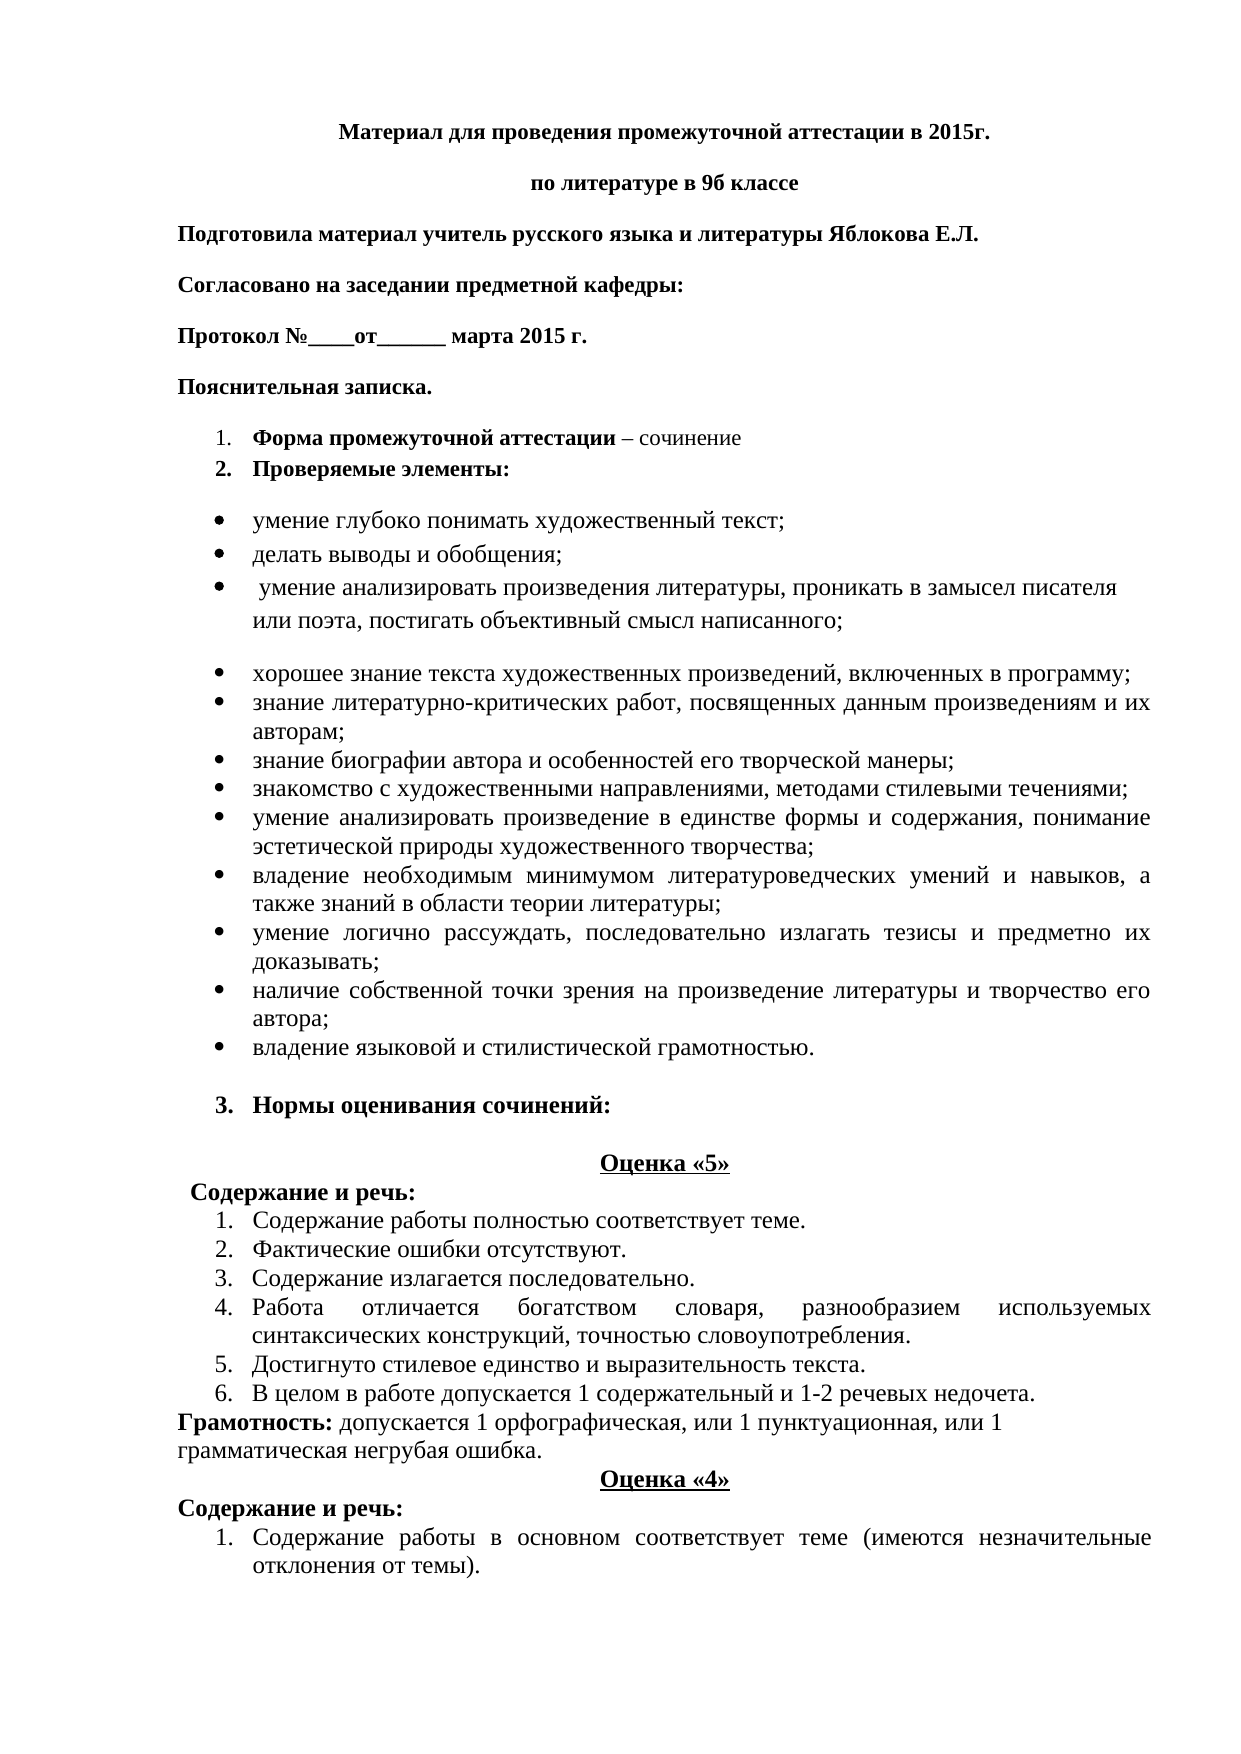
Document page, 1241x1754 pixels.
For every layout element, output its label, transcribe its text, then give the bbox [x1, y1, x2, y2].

list владение необходимым минимумом литературоведческих умений и навыков, а также знаний в области теории литературы; [215, 860, 1152, 917]
text Подготовила материал учитель русского языка и литературы Яблокова Е.Л. [177, 220, 1152, 247]
list делать выводы и обобщения; [215, 539, 1152, 567]
text по литературе в 9б классе [177, 169, 1152, 196]
text Содержание и речь: [177, 1177, 1041, 1206]
text Оценка «5» [177, 1148, 1152, 1177]
list умение логично рассуждать, последовательно излагать тезисы и предметно их доказывать; [215, 917, 1152, 975]
list Содержание работы в основном соответствует теме (имеются незначительные отклонения от темы). [215, 1522, 1152, 1579]
list Содержание работы полностью соответствует теме. [215, 1206, 1152, 1234]
list Достигнуто стилевое единство и выразительность текста. [214, 1349, 1152, 1378]
list В целом в работе допускается 1 содержательный и 1-2 речевых недочета. [214, 1378, 1152, 1407]
list умение анализировать произведение в единстве формы и содержания, понимание эстетической природы художественного творчества; [215, 802, 1152, 860]
text Грамотность: допускается 1 орфографическая, или 1 пунктуационная, или 1 грамматическая негрубая ошибка. [177, 1407, 1152, 1464]
text Оценка «4» [177, 1464, 1152, 1493]
list Форма промежуточной аттестации – сочинение [215, 424, 1152, 451]
text Пояснительная записка. [177, 373, 1152, 400]
text Материал для проведения промежуточной аттестации в 2015г. [177, 118, 1152, 144]
list умение анализировать произведения литературы, проникать в замысел писателя или поэта, постигать объективный смысл написанного; [215, 572, 1152, 633]
list хорошее знание текста художественных произведений, включенных в программу; [215, 658, 1152, 687]
list Проверяемые элементы: [215, 454, 1152, 481]
text Протокол №____от______ марта 2015 г. [177, 322, 1152, 349]
list наличие собственной точки зрения на произведение литературы и творчество его автора; [215, 975, 1152, 1032]
text Согласовано на заседании предметной кафедры: [177, 271, 1152, 298]
list знание биографии автора и особенностей его творческой манеры; [215, 745, 1152, 773]
list знакомство с художественными направлениями, методами стилевыми течениями; [215, 773, 1152, 802]
list знание литературно-критических работ, посвященных данным произведениям и их авторам; [215, 687, 1152, 745]
list владение языковой и стилистической грамотностью. [215, 1032, 1152, 1061]
list Фактические ошибки отсутствуют. [215, 1234, 1152, 1263]
list Работа отличается богатством словаря, разнообразием используемых синтаксических конструкций, точностью словоупотребления. [214, 1292, 1152, 1349]
list умение глубоко понимать художественный текст; [215, 506, 1152, 534]
text Содержание и речь: [177, 1493, 745, 1522]
list Содержание излагается последовательно. [214, 1263, 1152, 1292]
list Нормы оценивания сочинений: [215, 1090, 1152, 1119]
